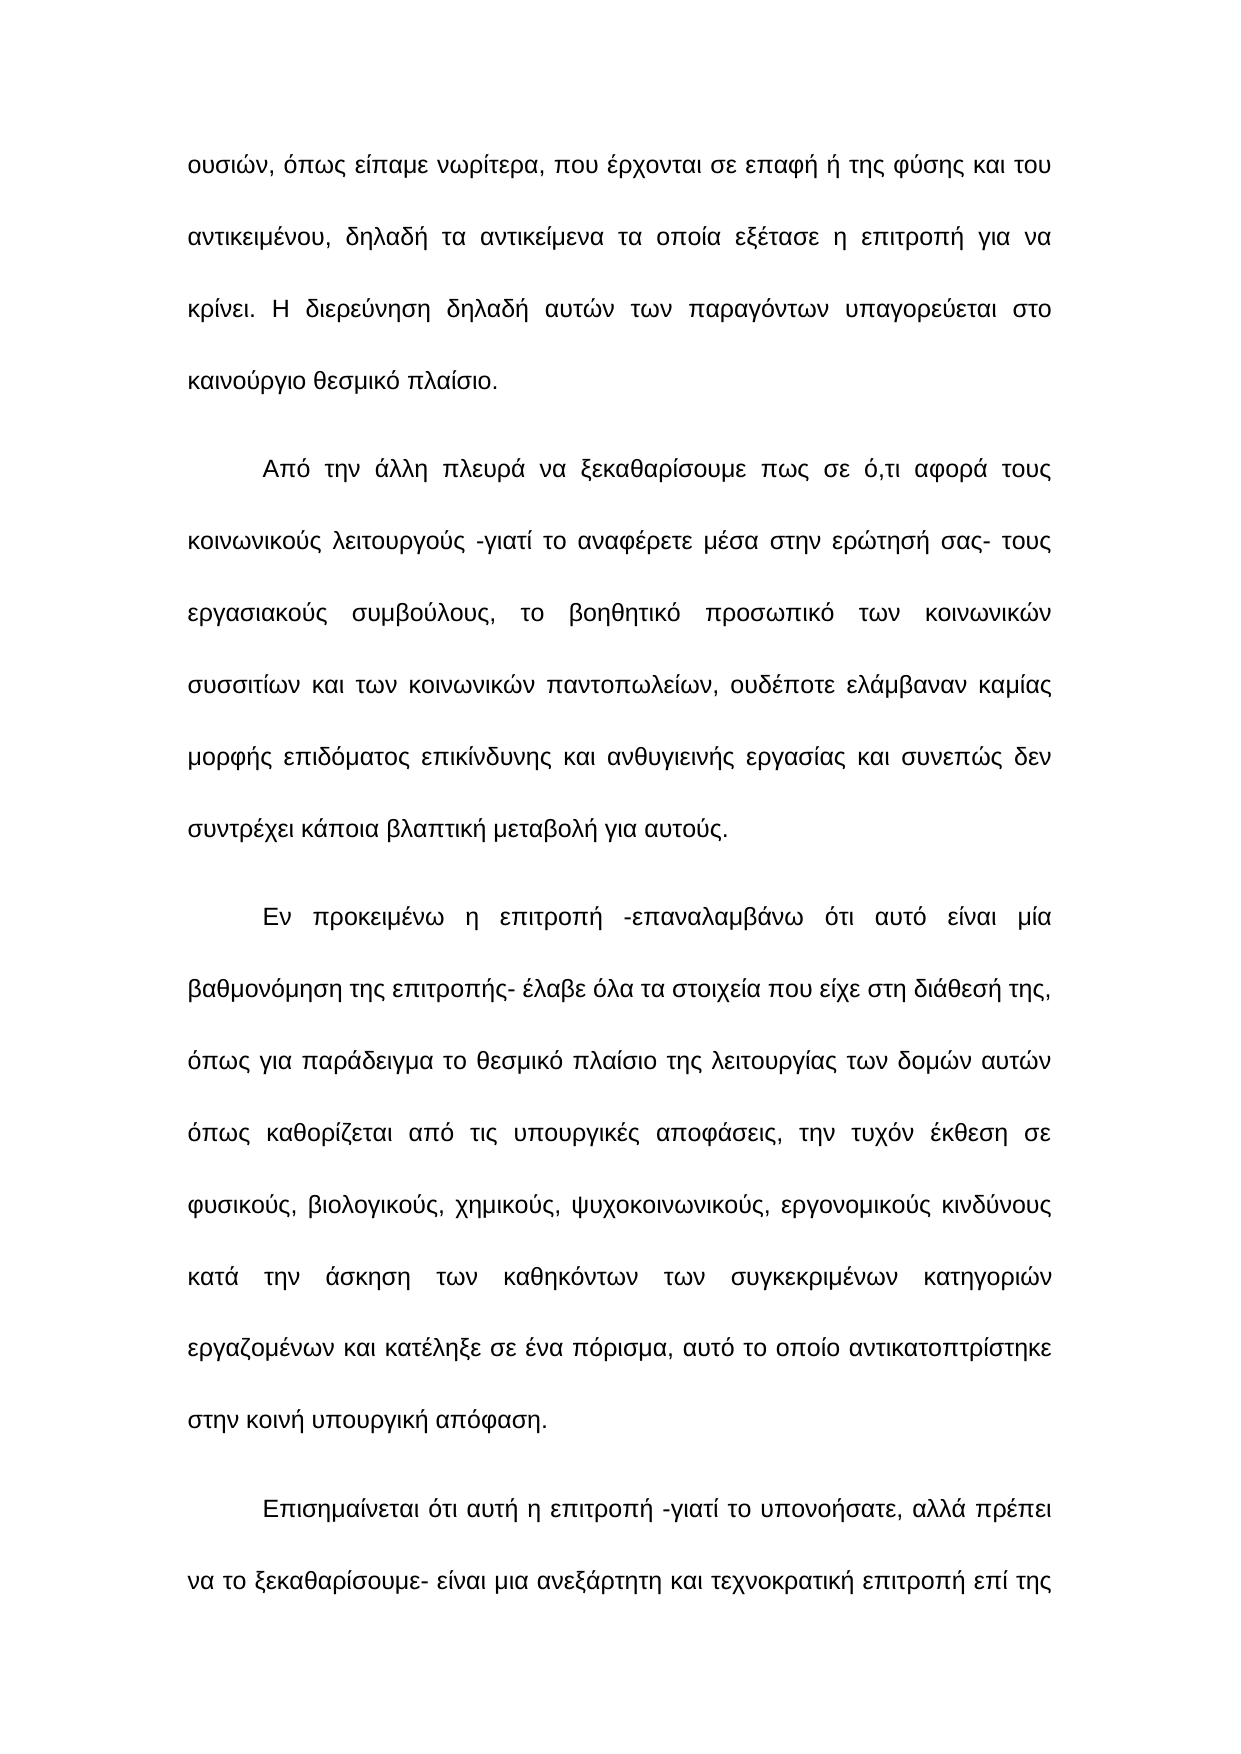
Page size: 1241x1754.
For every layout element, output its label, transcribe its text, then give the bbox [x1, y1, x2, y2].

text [187, 150, 1053, 394]
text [187, 1494, 1053, 1594]
text Από την άλλη πλευρά να ξεκαθαρίσουμε πως σε ό,τι αφορά τους κοινωνικούς λειτουργούς -γιατί το αναφέρετε μέσα στην ερώτησή σας- τους εργασιακούς συμβούλους, το βοηθητικό προσωπικό των κοινωνικών συσσιτίων και των κοινωνικών παντοπωλείων, ουδέποτε ελάμβαναν καμίας μορφής επιδόματος επικίνδυνης και ανθυγιεινής εργασίας και συνεπώς δεν συντρέχει κάποια βλαπτική μεταβολή για αυτούς. [187, 454, 1053, 842]
text Εν προκειμένω η επιτροπή -επαναλαμβάνω ότι αυτό είναι μία βαθμονόμηση της επιτροπής- έλαβε όλα τα στοιχεία που είχε στη διάθεσή της, όπως για παράδειγμα το θεσμικό πλαίσιο της λειτουργίας των δομών αυτών όπως καθορίζεται από τις υπουργικές αποφάσεις, την τυχόν έκθεση σε φυσικούς, βιολογικούς, χημικούς, ψυχοκοινωνικούς, εργονομικούς κινδύνους κατά την άσκηση των καθηκόντων των συγκεκριμένων κατηγοριών εργαζομένων και κατέληξε σε ένα πόρισμα, αυτό το οποίο αντικατοπτρίστηκε στην κοινή υπουργική απόφαση. [187, 902, 1053, 1434]
